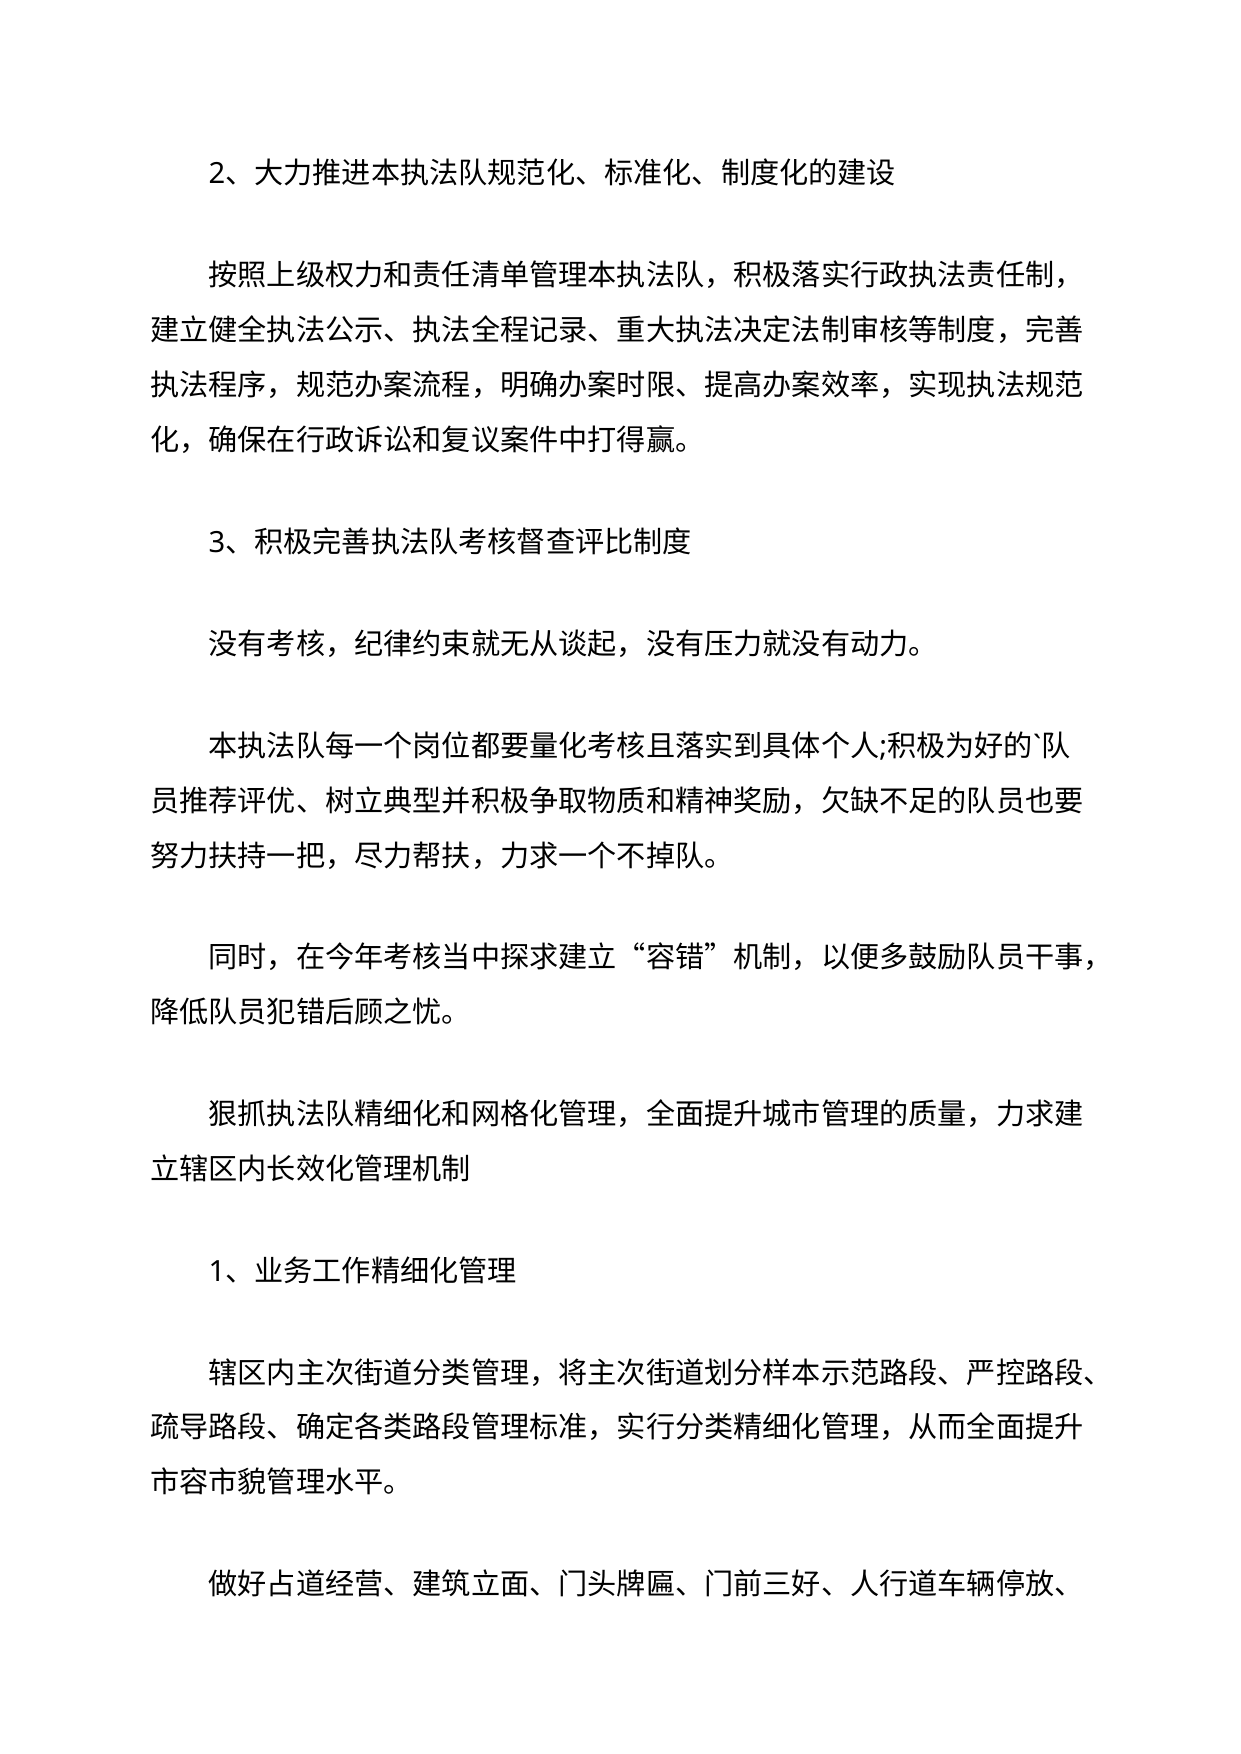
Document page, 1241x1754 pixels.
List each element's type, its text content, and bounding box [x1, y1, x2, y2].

text 1、业务工作精细化管理 [150, 1247, 1090, 1289]
text 同时，在今年考核当中探求建立“容错”机制，以便多鼓励队员干事，降低队员犯错后顾之忧。 [150, 934, 1090, 1031]
text 辖区内主次街道分类管理，将主次街道划分样本示范路段、严控路段、疏导路段、确定各类路段管理标准，实行分类精细化管理，从而全面提升市容市貌管理水平。 [150, 1349, 1090, 1501]
text 按照上级权力和责任清单管理本执法队，积极落实行政执法责任制，建立健全执法公示、执法全程记录、重大执法决定法制审核等制度，完善执法程序，规范办案流程，明确办案时限、提高办案效率，实现执法规范化，确保在行政诉讼和复议案件中打得赢。 [150, 252, 1090, 459]
text 没有考核，纪律约束就无从谈起，没有压力就没有动力。 [150, 620, 1090, 663]
text 狠抓执法队精细化和网格化管理，全面提升城市管理的质量，力求建立辖区内长效化管理机制 [150, 1091, 1090, 1188]
text 2、大力推进本执法队规范化、标准化、制度化的建设 [150, 150, 1090, 192]
text 3、积极完善执法队考核督查评比制度 [150, 518, 1090, 561]
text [150, 1561, 1090, 1603]
text 本执法队每一个岗位都要量化考核且落实到具体个人;积极为好的`队员推荐评优、树立典型并积极争取物质和精神奖励，欠缺不足的队员也要努力扶持一把，尽力帮扶，力求一个不掉队。 [150, 722, 1090, 874]
